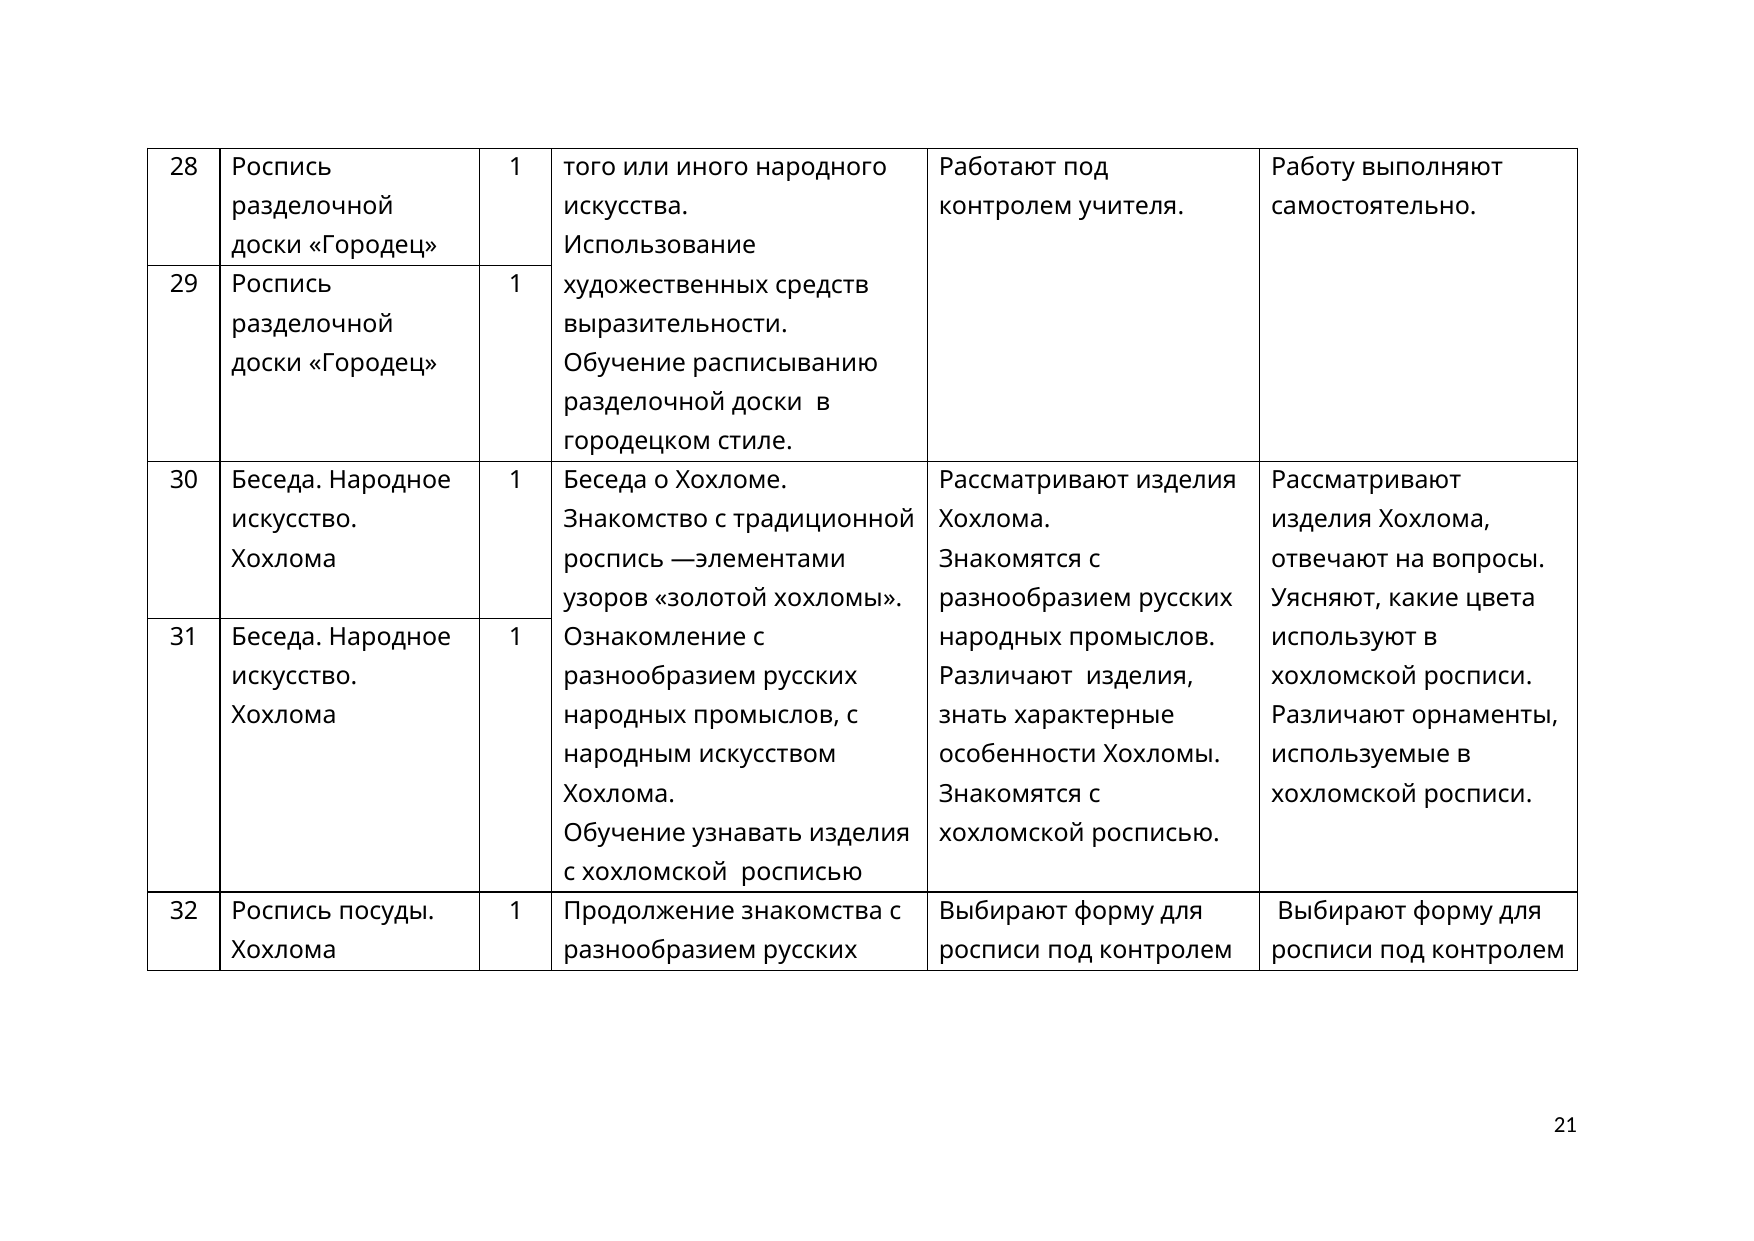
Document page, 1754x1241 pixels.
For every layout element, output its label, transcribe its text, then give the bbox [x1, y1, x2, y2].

table_cell Беседа о Хохломе. Знакомство с традиционной роспись —элементами узоров «золотой хохломы». Ознакомление с разнообразием русских народных промыслов, с народным искусством Хохлома. Обучение узнавать изделия с хохломской росписью [552, 462, 927, 891]
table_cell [1260, 893, 1577, 969]
table_cell 29 [148, 266, 219, 461]
table_cell 30 [148, 462, 219, 618]
table_cell Беседа. Народное искусство. Хохлома [221, 619, 479, 891]
table_cell 1 [480, 462, 551, 618]
table_cell 1 [480, 149, 551, 265]
table_cell Рассматривают изделия Хохлома. Знакомятся с разнообразием русских народных промыслов. Различают изделия, знать характерные особенности Хохломы. Знакомятся с хохломской росписью. [928, 462, 1259, 891]
table_cell Беседа. Народное искусство. Хохлома [221, 462, 479, 618]
table_cell 1 [480, 893, 551, 969]
table_cell Рассматривают изделия Хохлома, отвечают на вопросы. Уясняют, какие цвета используют в хохломской росписи. Различают орнаменты, используемые в хохломской росписи. [1260, 462, 1577, 891]
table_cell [221, 149, 479, 265]
table_cell 31 [148, 619, 219, 891]
table_cell 1 [480, 619, 551, 891]
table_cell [928, 893, 1259, 969]
table_cell 1 [480, 266, 551, 461]
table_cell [552, 893, 927, 969]
table_cell 28 [148, 149, 219, 265]
table_cell Роспись разделочной доски «Городец» [221, 266, 479, 461]
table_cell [221, 893, 479, 969]
table_cell 32 [148, 893, 219, 969]
